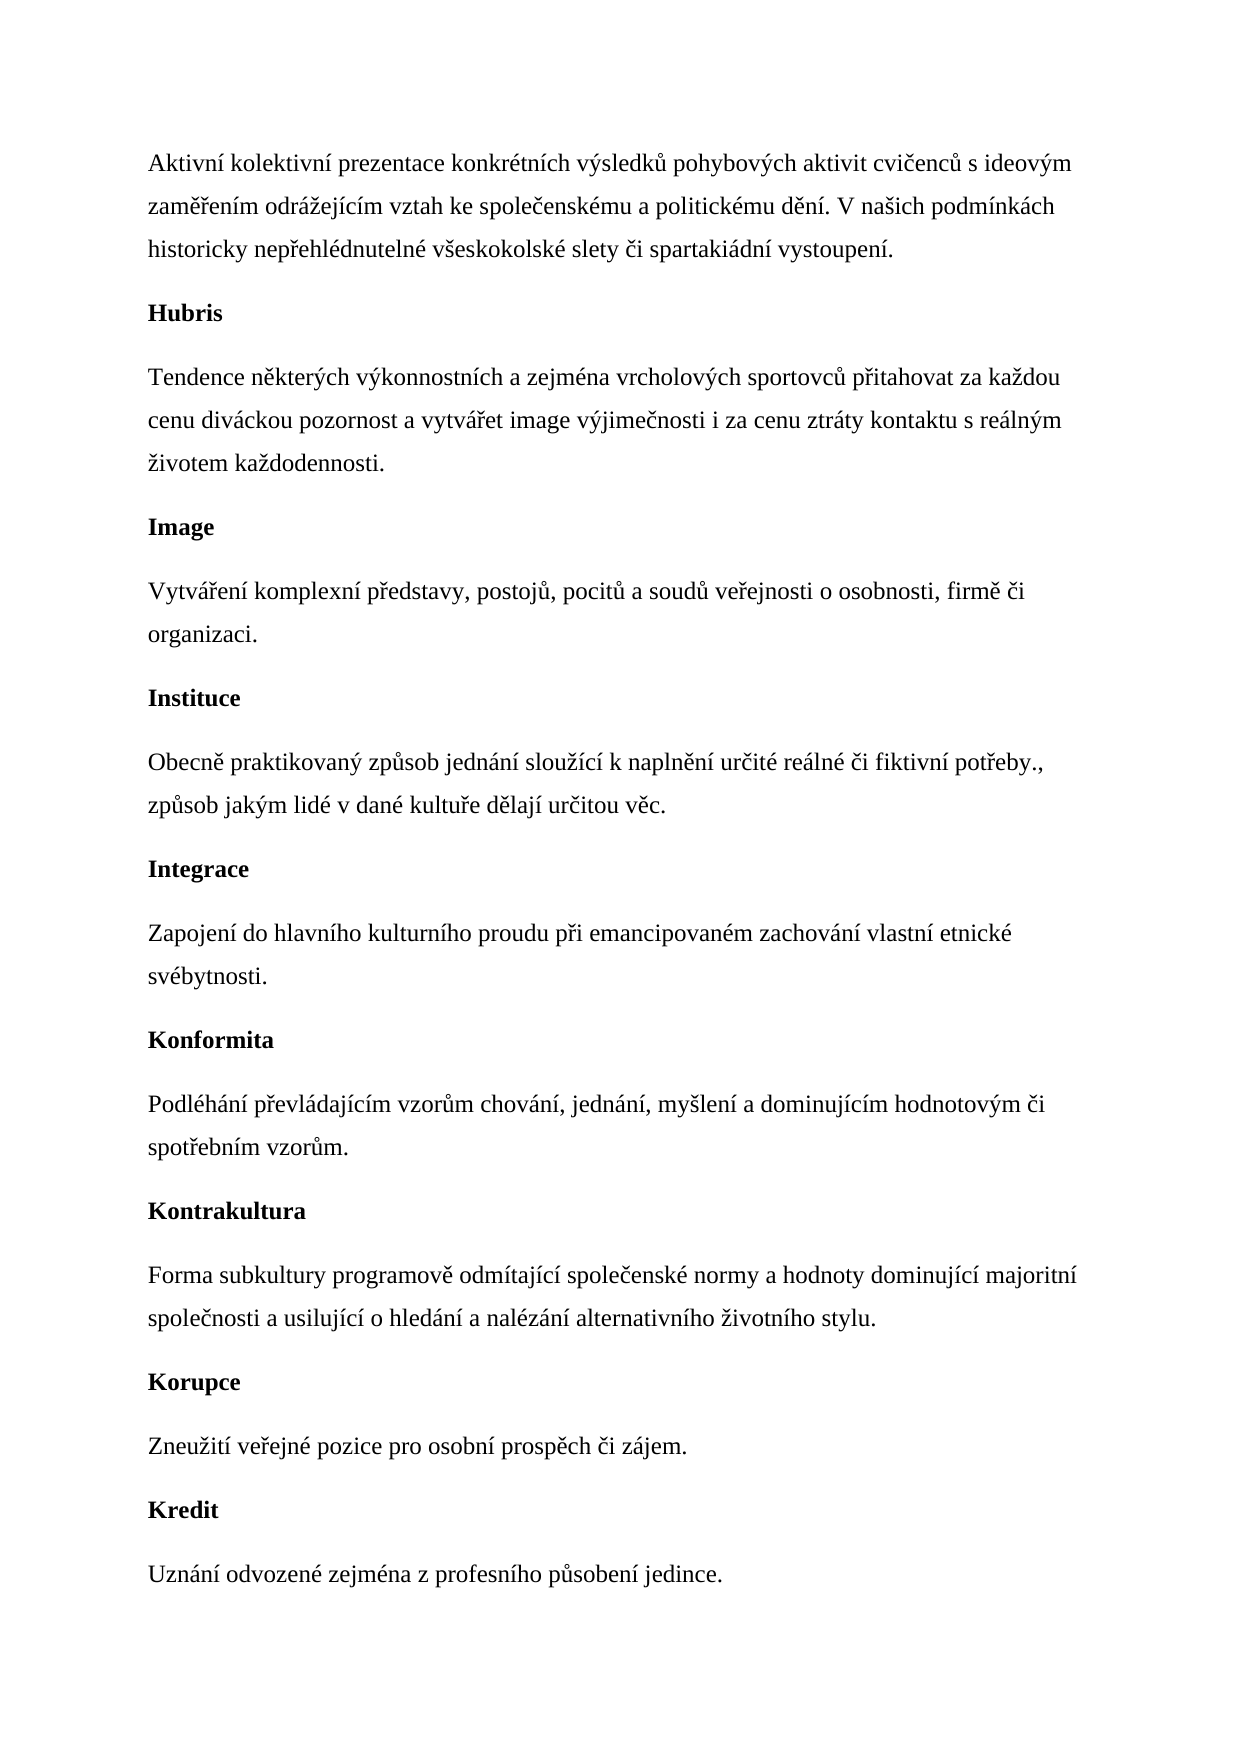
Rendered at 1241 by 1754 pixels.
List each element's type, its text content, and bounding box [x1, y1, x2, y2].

text Hubris [148, 298, 1093, 327]
text Uznání odvozené zejména z profesního působení jedince. [148, 1559, 1093, 1588]
text Integrace [148, 854, 1093, 883]
text Forma subkultury programově odmítající společenské normy a hodnoty dominující majoritní společnosti a usilující o hledání a nalézání alternativního životního stylu. [148, 1260, 1093, 1332]
text Zneužití veřejné pozice pro osobní prospěch či zájem. [148, 1431, 1093, 1460]
text Obecně praktikovaný způsob jednání sloužící k naplnění určité reálné či fiktivní potřeby., způsob jakým lidé v dané kultuře dělají určitou věc. [148, 747, 1093, 819]
text Tendence některých výkonnostních a zejména vrcholových sportovců přitahovat za každou cenu diváckou pozornost a vytvářet image výjimečnosti i za cenu ztráty kontaktu s reálným životem každodennosti. [148, 362, 1093, 477]
text Zapojení do hlavního kulturního proudu při emancipovaném zachování vlastní etnické svébytnosti. [148, 918, 1093, 990]
text Aktivní kolektivní prezentace konkrétních výsledků pohybových aktivit cvičenců s ideovým zaměřením odrážejícím vztah ke společenskému a politickému dění. V našich podmínkách historicky nepřehlédnutelné všeskokolské slety či spartakiádní vystoupení. [148, 148, 1093, 263]
text Kredit [148, 1495, 1093, 1524]
text Konformita [148, 1025, 1093, 1054]
text Instituce [148, 683, 1093, 712]
text Vytváření komplexní představy, postojů, pocitů a soudů veřejnosti o osobnosti, firmě či organizaci. [148, 576, 1093, 648]
text Image [148, 512, 1093, 541]
text Korupce [148, 1367, 1093, 1396]
text Kontrakultura [148, 1196, 1093, 1225]
text Podléhání převládajícím vzorům chování, jednání, myšlení a dominujícím hodnotovým či spotřebním vzorům. [148, 1089, 1093, 1161]
